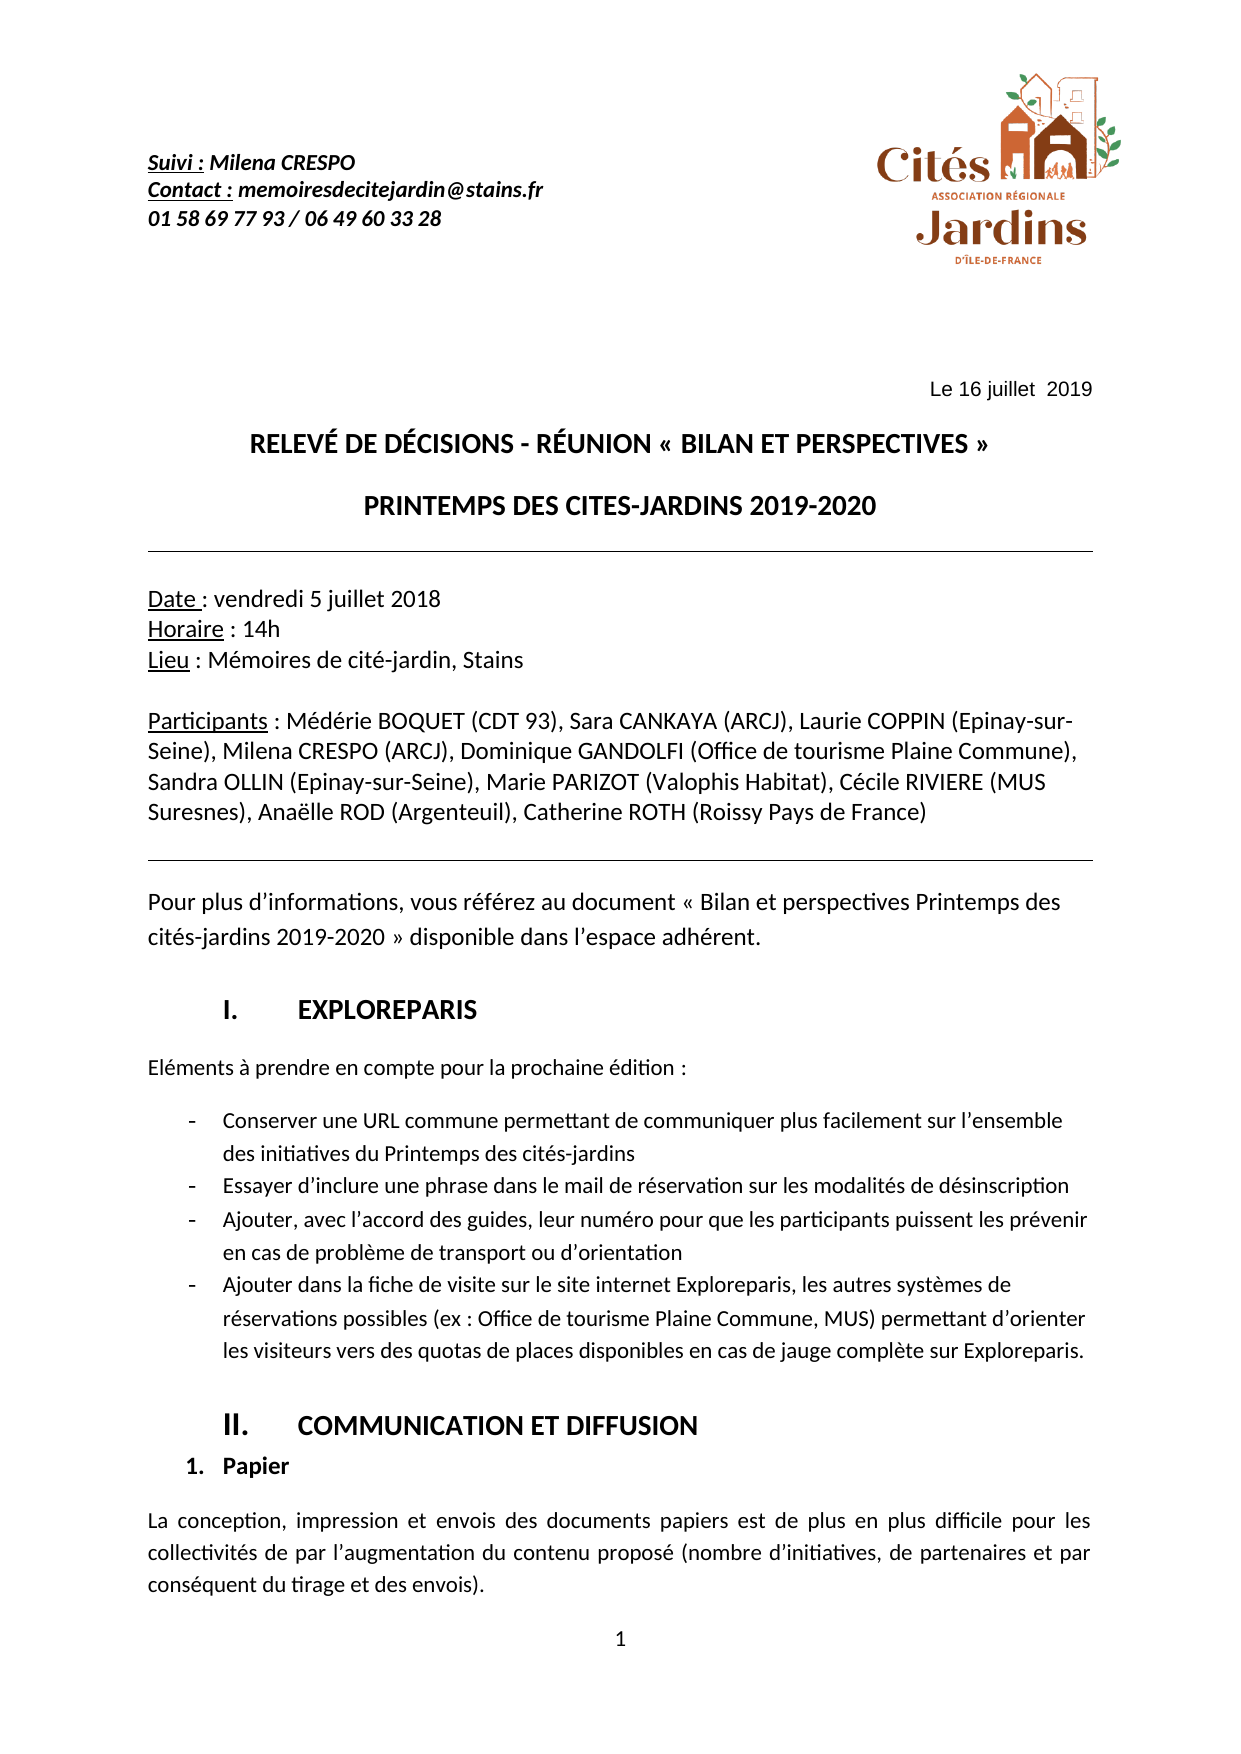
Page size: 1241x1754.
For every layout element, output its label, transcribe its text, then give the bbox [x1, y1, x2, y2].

list Ajouter, avec l’accord des guides, leur numéro pour que les participants puissent les prévenir en cas de problème de transport ou d’orientation [185, 1205, 1093, 1266]
list COMMUNICATION ET DIFFUSION [223, 1403, 1093, 1444]
text RELEVÉ DE DÉCISIONS - RÉUNION « BILAN ET PERSPECTIVES » [148, 425, 1093, 461]
text Date : vendredi 5 juillet 2018 [148, 583, 1093, 613]
list Essayer d’inclure une phrase dans le mail de réservation sur les modalités de désinscription [185, 1171, 1093, 1201]
picture [859, 58, 1140, 282]
text Participants : Médérie BOQUET (CDT 93), Sara CANKAYA (ARCJ), Laurie COPPIN (Epinay-sur-Seine), Milena CRESPO (ARCJ), Dominique GANDOLFI (Office de tourisme Plaine Commune), Sandra OLLIN (Epinay-sur-Seine), Marie PARIZOT (Valophis Habitat), Cécile RIVIERE (MUS Suresnes), Anaëlle ROD (Argenteuil), Catherine ROTH (Roissy Pays de France) [148, 705, 1093, 827]
text PRINTEMPS DES CITES-JARDINS 2019-2020 [148, 487, 1093, 522]
text Horaire : 14h [148, 613, 1093, 644]
text Lieu : Mémoires de cité-jardin, Stains [148, 644, 1093, 674]
text Le 16 juillet 2019 [148, 377, 1093, 401]
text Pour plus d’informations, vous référez au document « Bilan et perspectives Printemps des cités-jardins 2019-2020 » disponible dans l’espace adhérent. [148, 886, 1093, 952]
list Conserver une URL commune permettant de communiquer plus facilement sur l’ensemble des initiatives du Printemps des cités-jardins [185, 1106, 1093, 1167]
list EXPLOREPARIS [223, 991, 1093, 1027]
list Papier [185, 1450, 1093, 1480]
text 01 58 69 77 93 / 06 49 60 33 28 [148, 204, 859, 232]
text Eléments à prendre en compte pour la prochaine édition : [148, 1053, 1093, 1081]
text Contact : memoiresdecitejardin@stains.fr [148, 176, 859, 204]
text Suivi : Milena CRESPO [148, 148, 859, 176]
list Ajouter dans la fiche de visite sur le site internet Exploreparis, les autres systèmes de réservations possibles (ex : Office de tourisme Plaine Commune, MUS) permettant d’orienter les visiteurs vers des quotas de places disponibles en cas de jauge complète sur Exploreparis. [185, 1270, 1093, 1364]
text La conception, impression et envois des documents papiers est de plus en plus difficile pour les collectivités de par l’augmentation du contenu proposé (nombre d’initiatives, de partenaires et par conséquent du tirage et des envois). [148, 1506, 1093, 1598]
